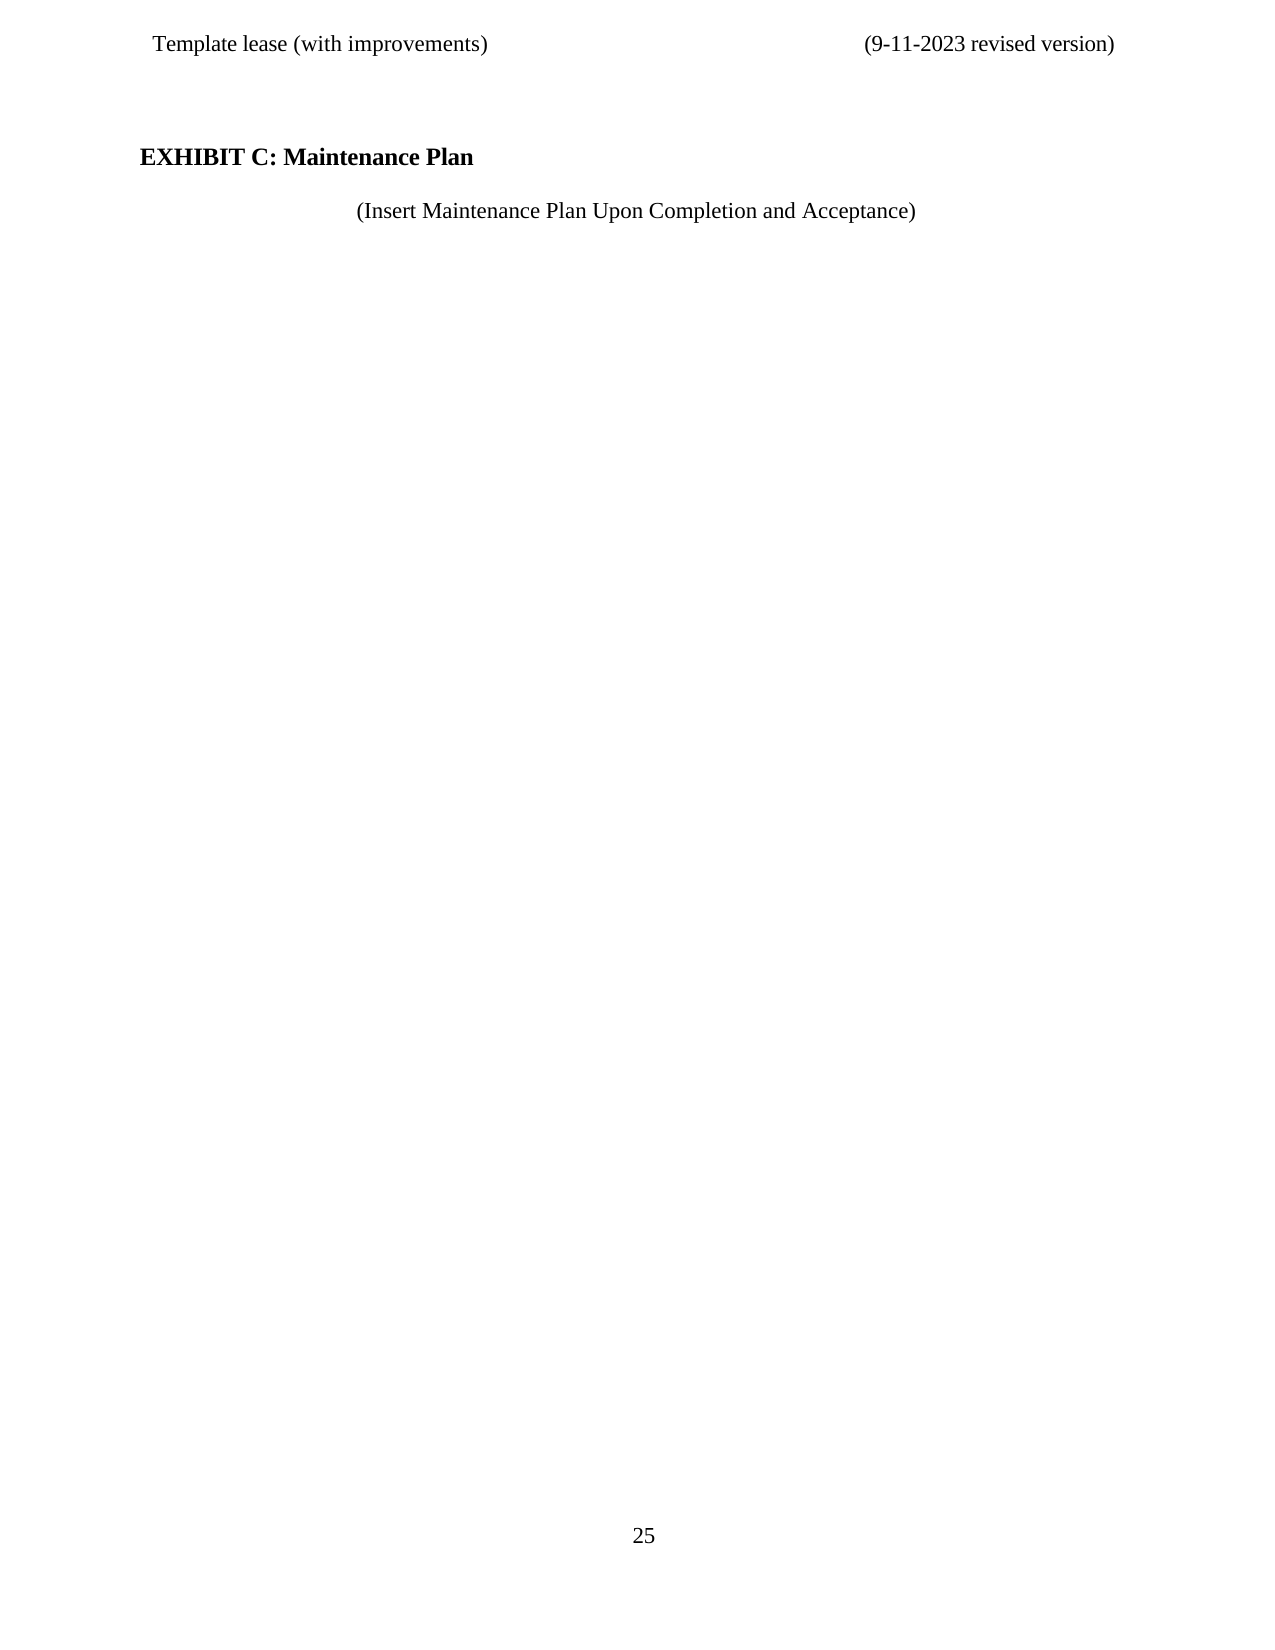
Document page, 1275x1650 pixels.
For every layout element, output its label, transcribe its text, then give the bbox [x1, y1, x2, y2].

text (Insert Maintenance Plan Upon Completion and Acceptance) [139, 197, 1133, 223]
subtitle EXHIBIT C: Maintenance Plan [139, 142, 1135, 170]
